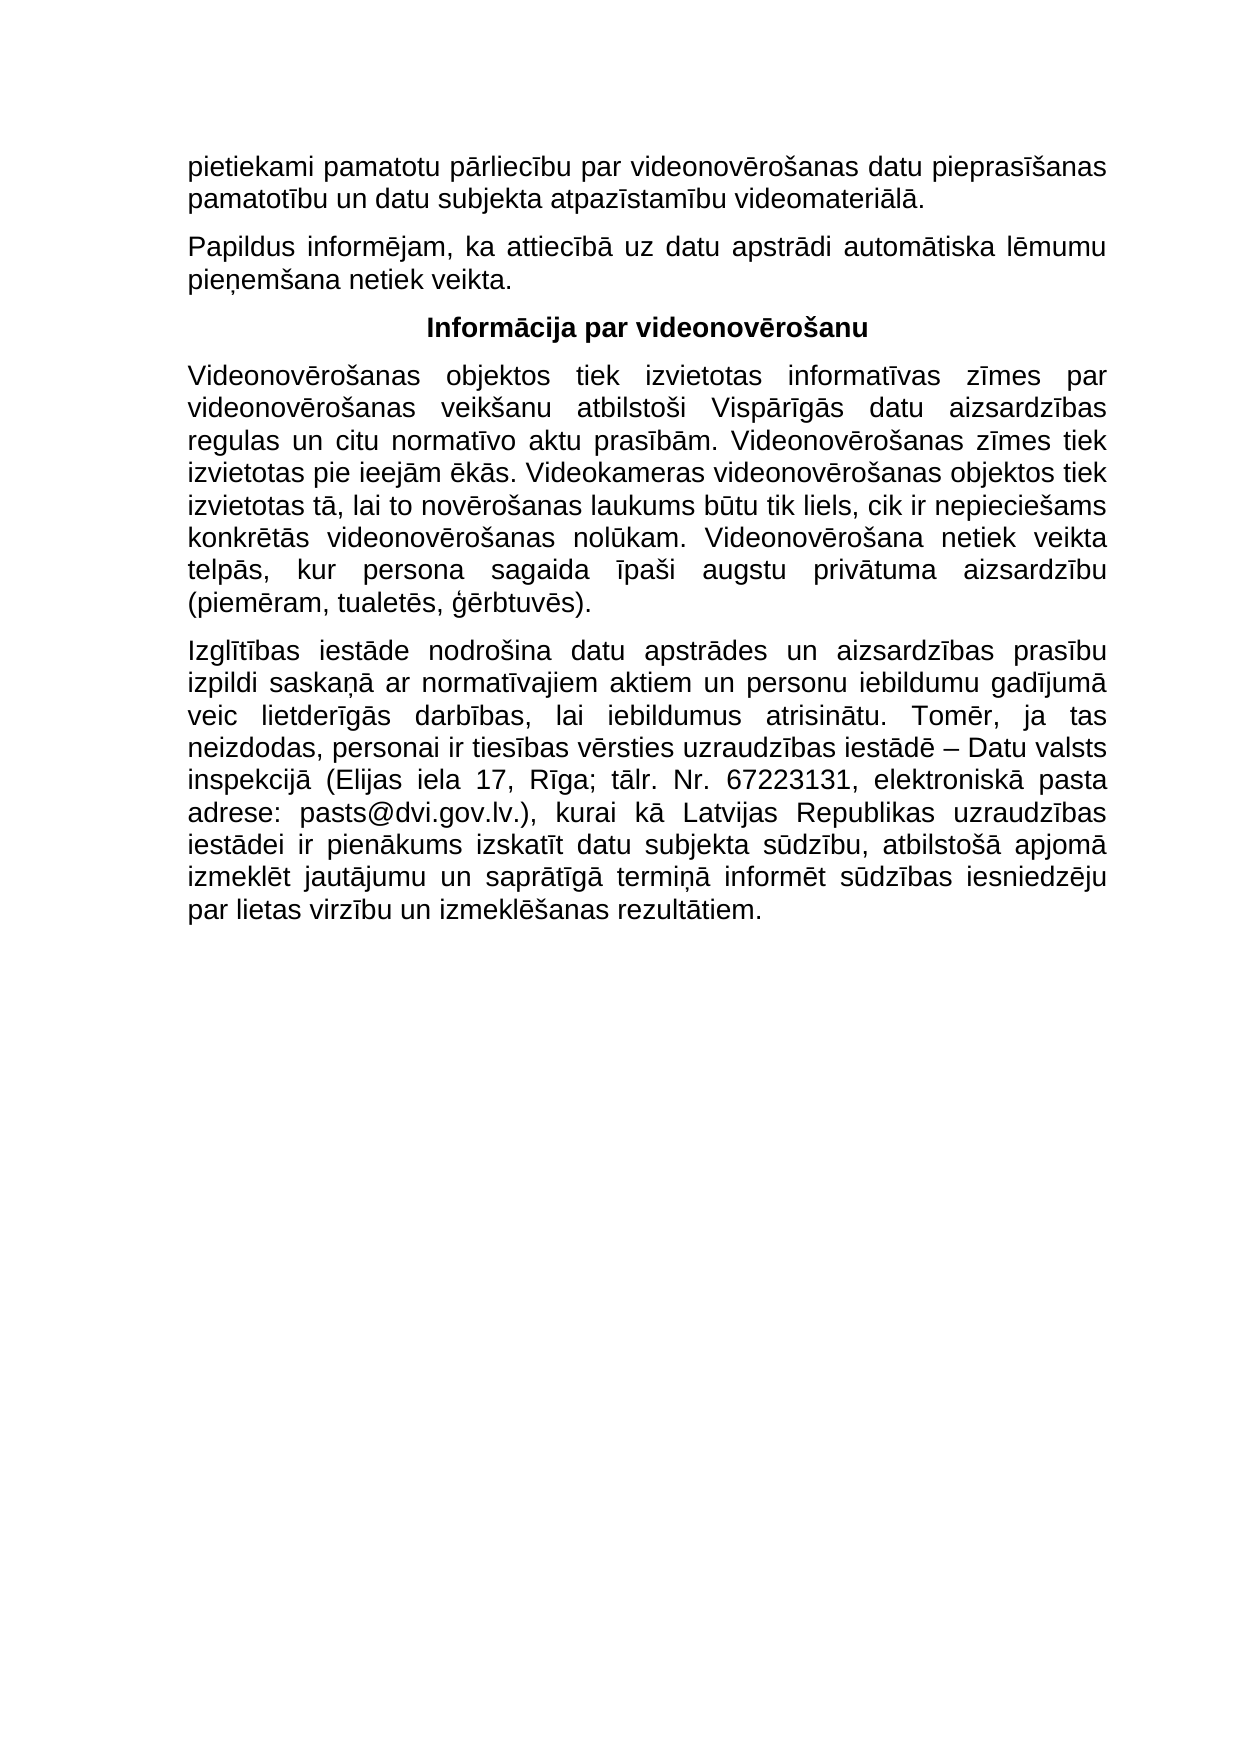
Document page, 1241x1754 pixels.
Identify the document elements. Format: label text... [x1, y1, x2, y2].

text Papildus informējam, ka attiecībā uz datu apstrādi automātiska lēmumu pieņemšana netiek veikta. [187, 230, 1107, 295]
text Informācija par videonovērošanu [187, 311, 1107, 343]
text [187, 150, 1107, 215]
text Videonovērošanas objektos tiek izvietotas informatīvas zīmes par videonovērošanas veikšanu atbilstoši Vispārīgās datu aizsardzības regulas un citu normatīvo aktu prasībām. Videonovērošanas zīmes tiek izvietotas pie ieejām ēkās. Videokameras videonovērošanas objektos tiek izvietotas tā, lai to novērošanas laukums būtu tik liels, cik ir nepieciešams konkrētās videonovērošanas nolūkam. Videonovērošana netiek veikta telpās, kur persona sagaida īpaši augstu privātuma aizsardzību (piemēram, tualetēs, ģērbtuvēs). [187, 359, 1107, 618]
text Izglītības iestāde nodrošina datu apstrādes un aizsardzības prasību izpildi saskaņā ar normatīvajiem aktiem un personu iebildumu gadījumā veic lietderīgās darbības, lai iebildumus atrisinātu. Tomēr, ja tas neizdodas, personai ir tiesības vērsties uzraudzības iestādē – Datu valsts inspekcijā (Elijas iela 17, Rīga; tālr. Nr. 67223131, elektroniskā pasta adrese: pasts@dvi.gov.lv.), kurai kā Latvijas Republikas uzraudzības iestādei ir pienākums izskatīt datu subjekta sūdzību, atbilstošā apjomā izmeklēt jautājumu un saprātīgā termiņā informēt sūdzības iesniedzēju par lietas virzību un izmeklēšanas rezultātiem. [187, 634, 1107, 925]
